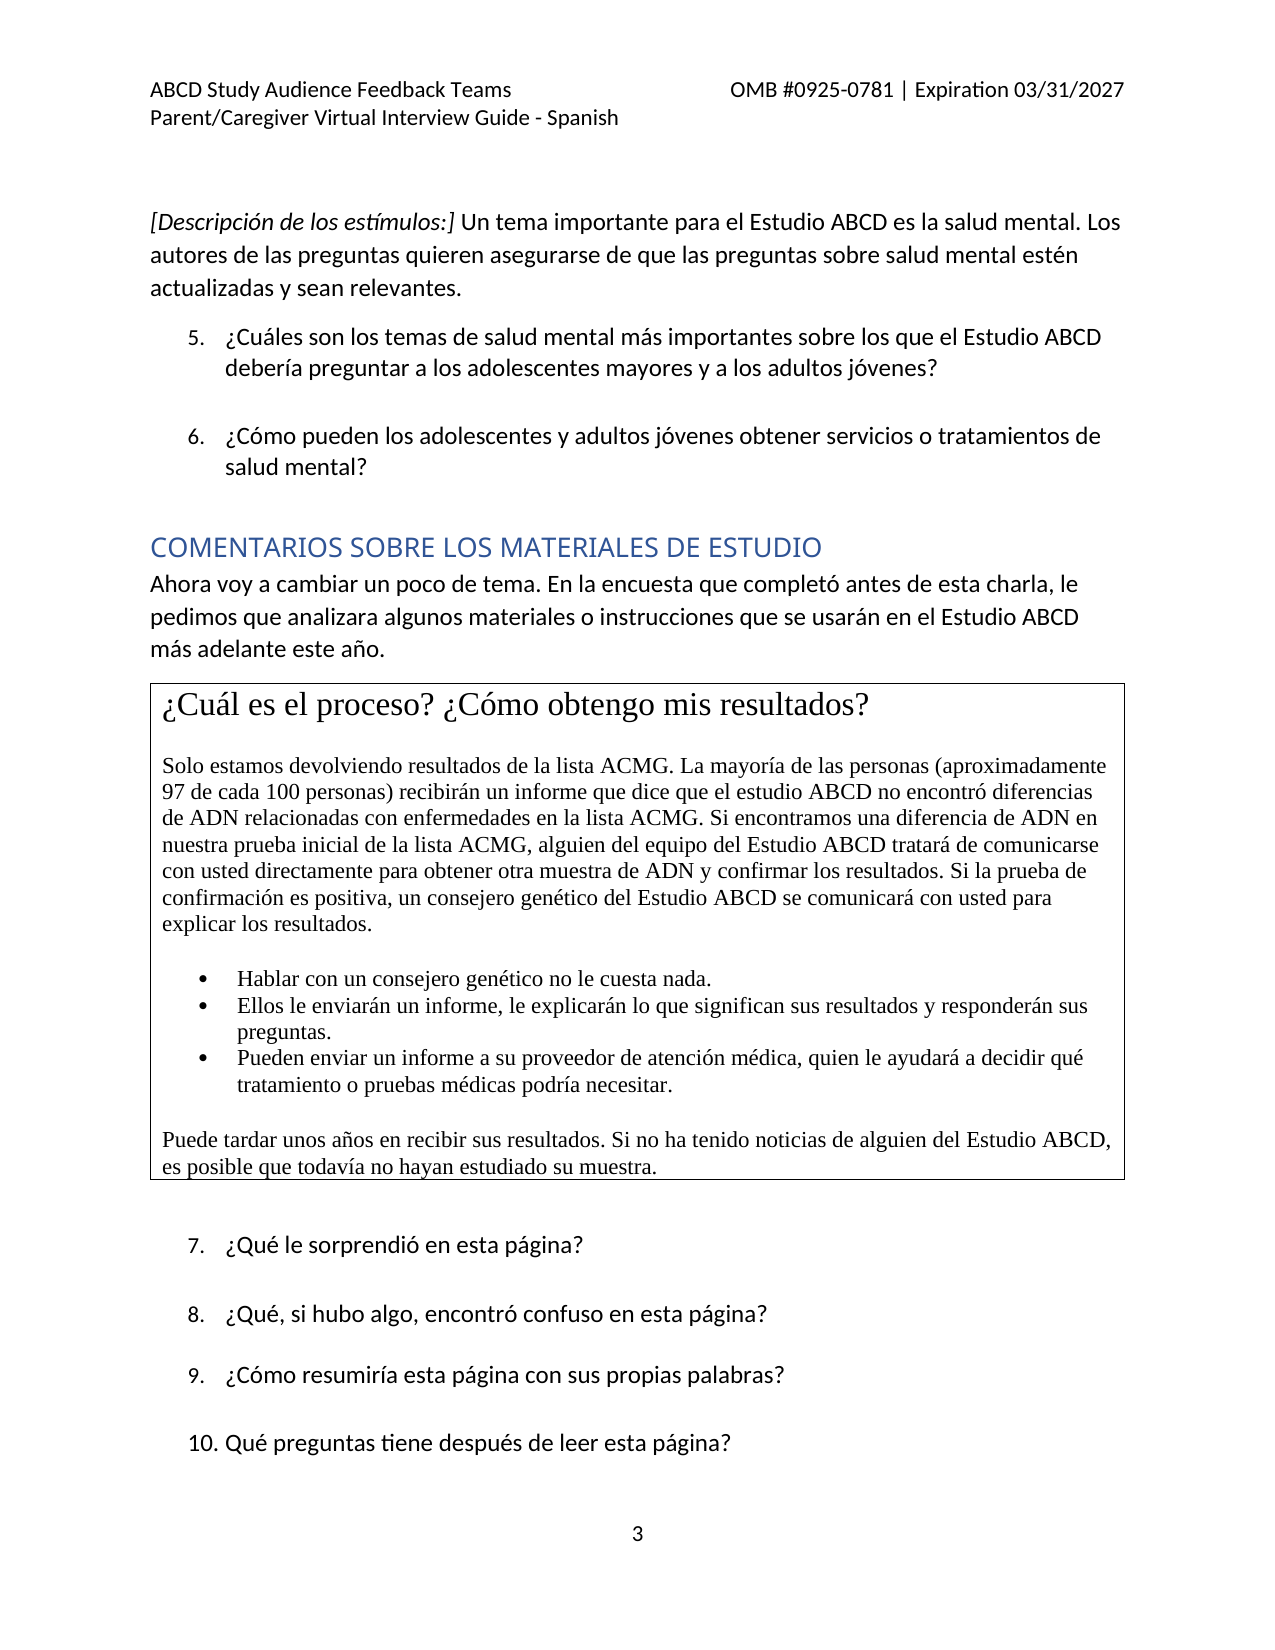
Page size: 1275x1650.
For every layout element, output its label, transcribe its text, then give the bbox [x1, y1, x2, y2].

text [Descripción de los estímulos:] Un tema importante para el Estudio ABCD es la salud mental. Los autores de las preguntas quieren asegurarse de que las preguntas sobre salud mental estén actualizadas y sean relevantes. [150, 206, 1125, 302]
text Ahora voy a cambiar un poco de tema. En la encuesta que completó antes de esta charla, le pedimos que analizara algunos materiales o instrucciones que se usarán en el Estudio ABCD más adelante este año. [150, 568, 1125, 664]
list Qué preguntas tiene después de leer esta página? [187, 1427, 1125, 1458]
list ¿Cómo pueden los adolescentes y adultos jóvenes obtener servicios o tratamientos de salud mental? [187, 420, 1125, 481]
list ¿Cómo resumiría esta página con sus propias palabras? [187, 1359, 1125, 1389]
table_header ¿Cuál es el proceso? ¿Cómo obtengo mis resultados? Solo estamos devolviendo resultados de la lista ACMG. La mayoría de las personas (aproximadamente 97 de cada 100 personas) recibirán un informe que dice que el estudio ABCD no encontró diferencias de ADN relacionadas con enfermedades en la lista ACMG. Si encontramos una diferencia de ADN en nuestra prueba inicial de la lista ACMG, alguien del equipo del Estudio ABCD tratará de comunicarse con usted directamente para obtener otra muestra de ADN y confirmar los resultados. Si la prueba de confirmación es positiva, un consejero genético del Estudio ABCD se comunicará con usted para explicar los resultados. Hablar con un consejero genético no le cuesta nada. Ellos le enviarán un informe, le explicarán lo que significan sus resultados y responderán sus preguntas. Pueden enviar un informe a su proveedor de atención médica, quien le ayudará a decidir qué tratamiento o pruebas médicas podría necesitar. Puede tardar unos años en recibir sus resultados. Si no ha tenido noticias de alguien del Estudio ABCD, es posible que todavía no hayan estudiado su muestra. [151, 684, 1124, 1179]
subtitle COMENTARIOS SOBRE LOS MATERIALES DE ESTUDIO [150, 528, 1125, 565]
list ¿Cuáles son los temas de salud mental más importantes sobre los que el Estudio ABCD debería preguntar a los adolescentes mayores y a los adultos jóvenes? [187, 321, 1125, 382]
list ¿Qué, si hubo algo, encontró confuso en esta página? [187, 1298, 1125, 1328]
list ¿Qué le sorprendió en esta página? [187, 1230, 1125, 1260]
